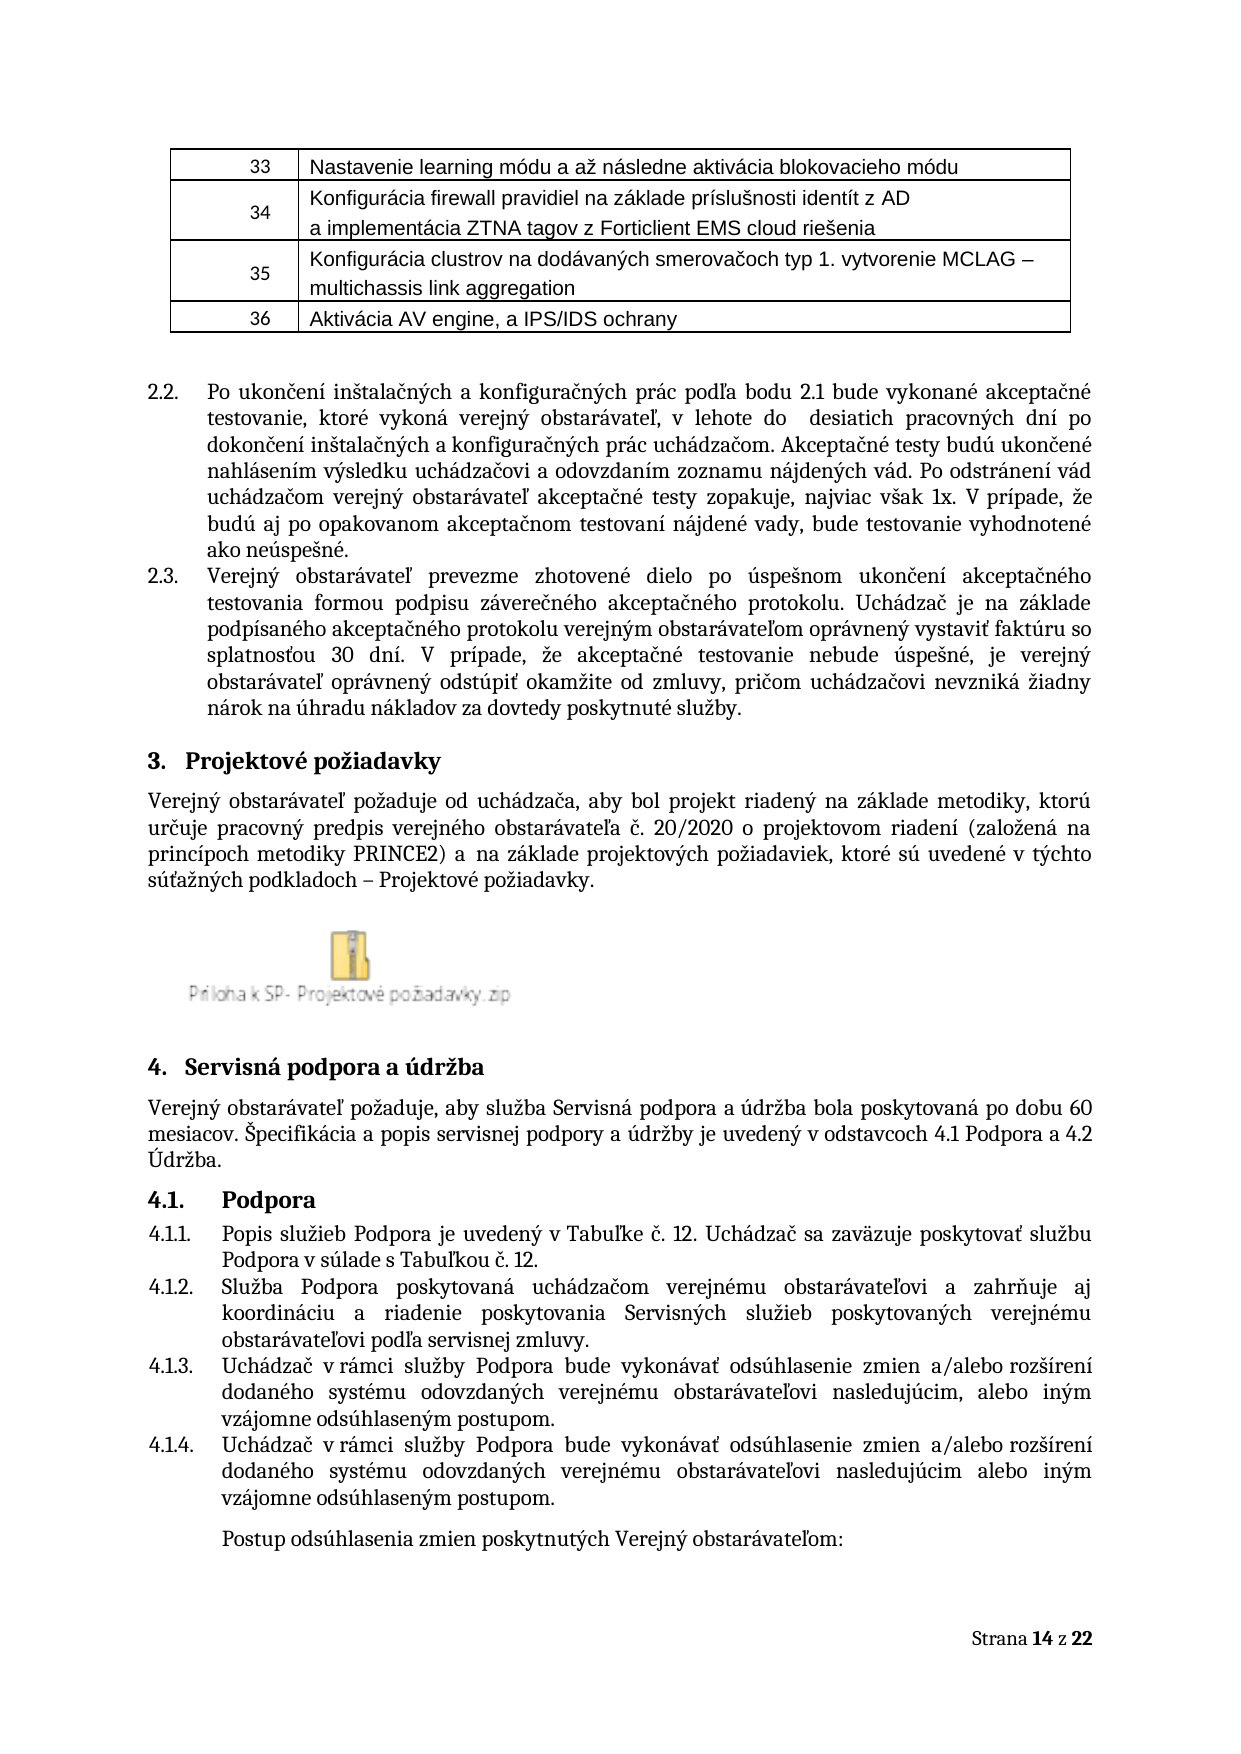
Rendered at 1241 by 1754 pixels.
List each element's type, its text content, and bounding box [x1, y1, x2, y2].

table_cell Konfigurácia firewall pravidiel na základe príslušnosti identít z AD a implementácia ZTNA tagov z Forticlient EMS cloud riešenia [299, 181, 1070, 239]
table_cell [171, 181, 238, 239]
table_cell [171, 241, 238, 300]
table_cell 36 [238, 302, 298, 331]
list Verejný obstarávateľ požaduje, aby služba Servisná podpora a údržba bola poskytovaná po dobu 60 mesiacov. Špecifikácia a popis servisnej podpory a údržby je uvedený v odstavcoch 4.1 Podpora a 4.2 Údržba. [148, 1094, 1092, 1173]
table_cell 35 [238, 241, 298, 300]
list Uchádzač v rámci služby Podpora bude vykonávať odsúhlasenie zmien a/alebo rozšírení dodaného systému odovzdaných verejnému obstarávateľovi nasledujúcim, alebo iným vzájomne odsúhlaseným postupom. [149, 1353, 1092, 1432]
list Verejný obstarávateľ požaduje od uchádzača, aby bol projekt riadený na základe metodiky, ktorú určuje pracovný predpis verejného obstarávateľa č. 20/2020 o projektovom riadení (založená na princípoch metodiky PRINCE2) a na základe projektových požiadaviek, ktoré sú uvedené v týchto súťažných podkladoch – Projektové požiadavky. [148, 788, 1092, 893]
list Uchádzač v rámci služby Podpora bude vykonávať odsúhlasenie zmien a/alebo rozšírení dodaného systému odovzdaných verejnému obstarávateľovi nasledujúcim alebo iným vzájomne odsúhlaseným postupom. [149, 1432, 1092, 1511]
table_cell [171, 302, 238, 331]
list Verejný obstarávateľ prevezme zhotovené dielo po úspešnom ukončení akceptačného testovania formou podpisu záverečného akceptačného protokolu. Uchádzač je na základe podpísaného akceptačného protokolu verejným obstarávateľom oprávnený vystaviť faktúru so splatnosťou 30 dní. V prípade, že akceptačné testovanie nebude úspešné, je verejný obstarávateľ oprávnený odstúpiť okamžite od zmluvy, pričom uchádzačovi nevzniká žiadny nárok na úhradu nákladov za dovtedy poskytnuté služby. [148, 563, 1092, 721]
table_cell Konfigurácia clustrov na dodávaných smerovačoch typ 1. vytvorenie MCLAG – multichassis link aggregation [299, 241, 1070, 300]
text Servisná podpora a údržba [148, 1053, 1092, 1082]
table_cell Nastavenie learning módu a až následne aktivácia blokovacieho módu [299, 150, 1070, 179]
table_cell Aktivácia AV engine, a IPS/IDS ochrany [299, 302, 1070, 331]
list Služba Podpora poskytovaná uchádzačom verejnému obstarávateľovi a zahrňuje aj koordináciu a riadenie poskytovania Servisných služieb poskytovaných verejnému obstarávateľovi podľa servisnej zmluvy. [149, 1274, 1092, 1353]
text Projektové požiadavky [148, 746, 1092, 775]
table_cell 33 [238, 150, 298, 179]
text Postup odsúhlasenia zmien poskytnutých Verejný obstarávateľom: [222, 1523, 1092, 1552]
list Popis služieb Podpora je uvedený v Tabuľke č. 12. Uchádzač sa zaväzuje poskytovať službu Podpora v súlade s Tabuľkou č. 12. [149, 1221, 1092, 1274]
list Po ukončení inštalačných a konfiguračných prác podľa bodu 2.1 bude vykonané akceptačné testovanie, ktoré vykoná verejný obstarávateľ, v lehote do desiatich pracovných dní po dokončení inštalačných a konfiguračných prác uchádzačom. Akceptačné testy budú ukončené nahlásením výsledku uchádzačovi a odovzdaním zoznamu nájdených vád. Po odstránení vád uchádzačom verejný obstarávateľ akceptačné testy zopakuje, najviac však 1x. V prípade, že budú aj po opakovanom akceptačnom testovaní nájdené vady, bude testovanie vyhodnotené ako neúspešné. [148, 379, 1092, 563]
table_cell [171, 150, 238, 179]
table_cell 34 [238, 181, 298, 239]
list Podpora [148, 1186, 1092, 1215]
